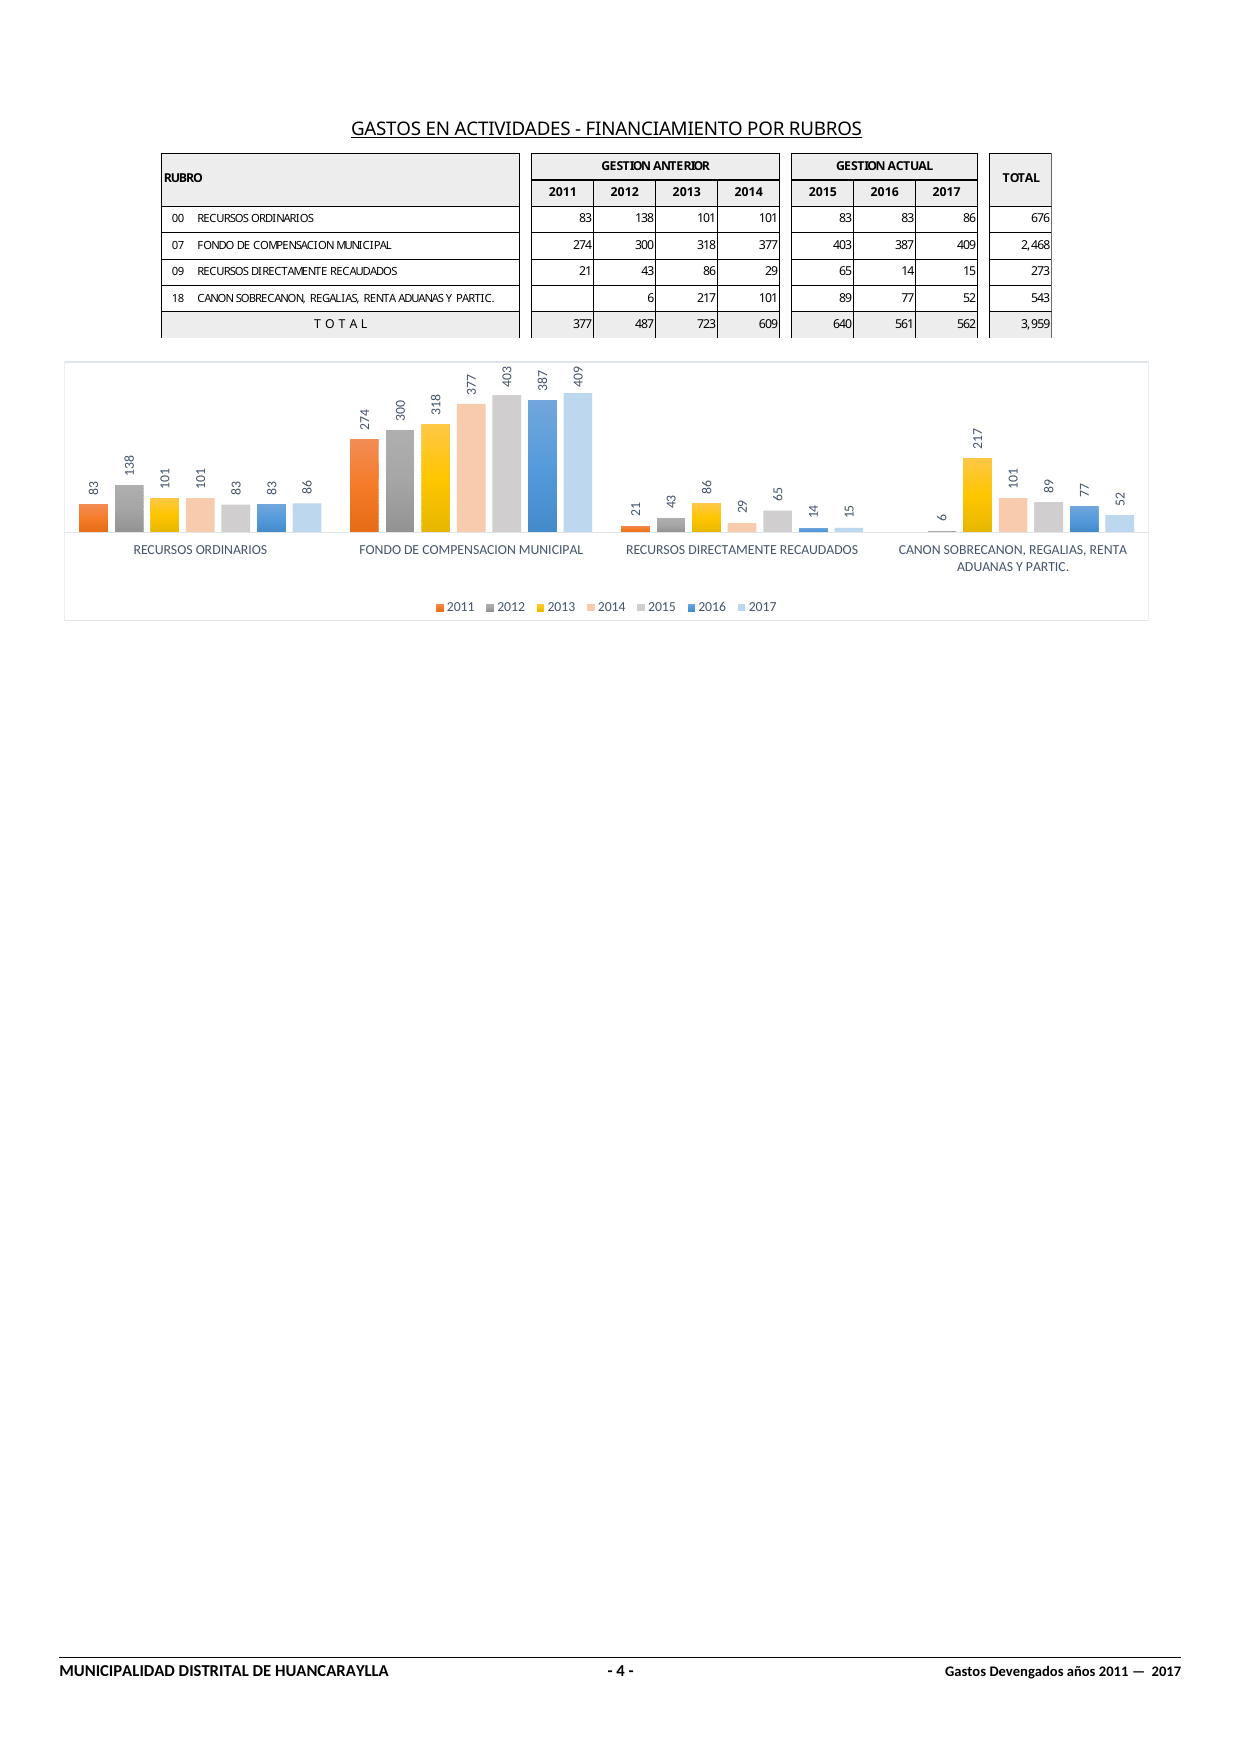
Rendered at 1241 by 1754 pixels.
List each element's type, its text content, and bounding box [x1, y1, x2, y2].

table_header GASTOS EN ACTIVIDADES - FINANCIAMIENTO POR RUBROS [39, 71, 1174, 627]
